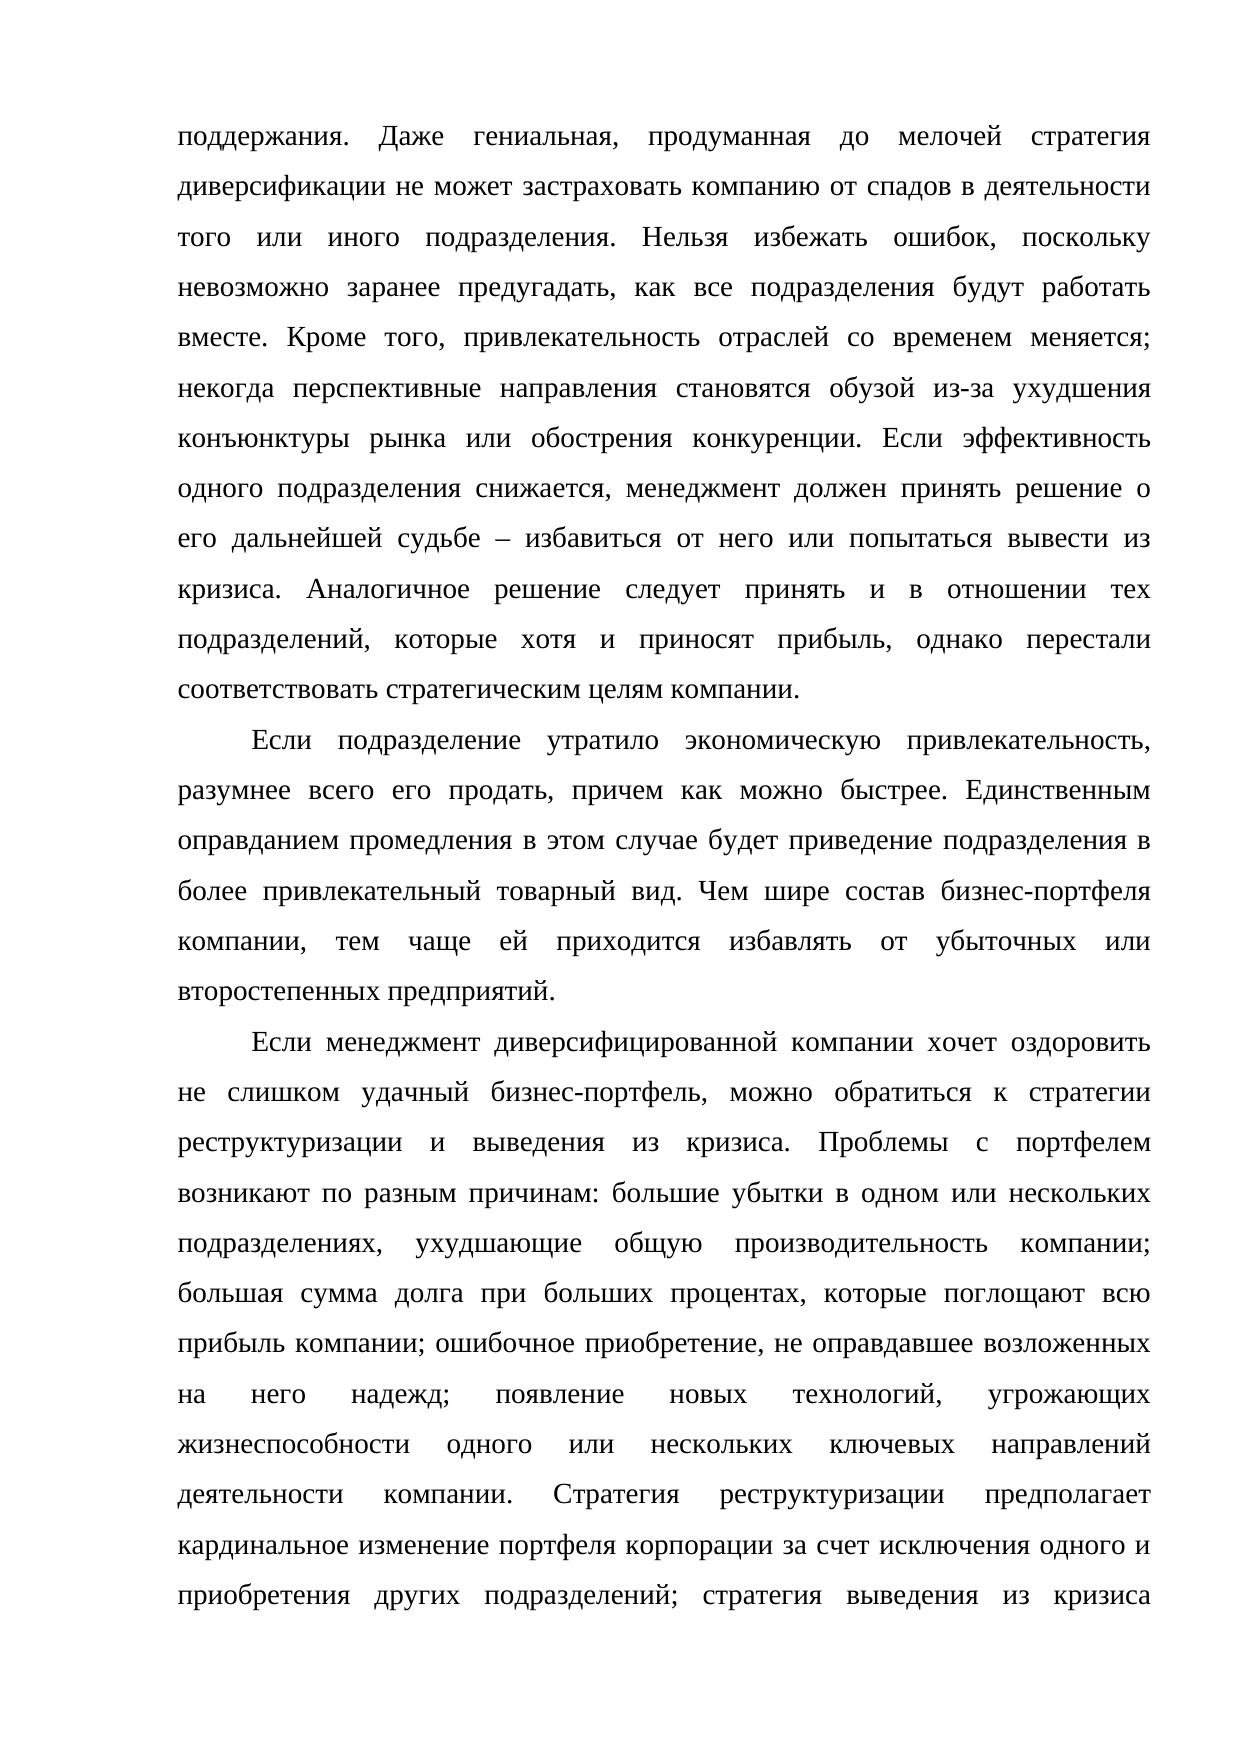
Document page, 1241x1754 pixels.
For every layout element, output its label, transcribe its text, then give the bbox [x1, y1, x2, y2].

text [177, 1024, 1152, 1611]
text Если подразделение утратило экономическую привлекательность, разумнее всего его продать, причем как можно быстрее. Единственным оправданием промедления в этом случае будет приведение подразделения в более привлекательный товарный вид. Чем шире состав бизнес-портфеля компании, тем чаще ей приходится избавлять от убыточных или второстепенных предприятий. [177, 722, 1152, 1007]
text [177, 118, 1152, 705]
